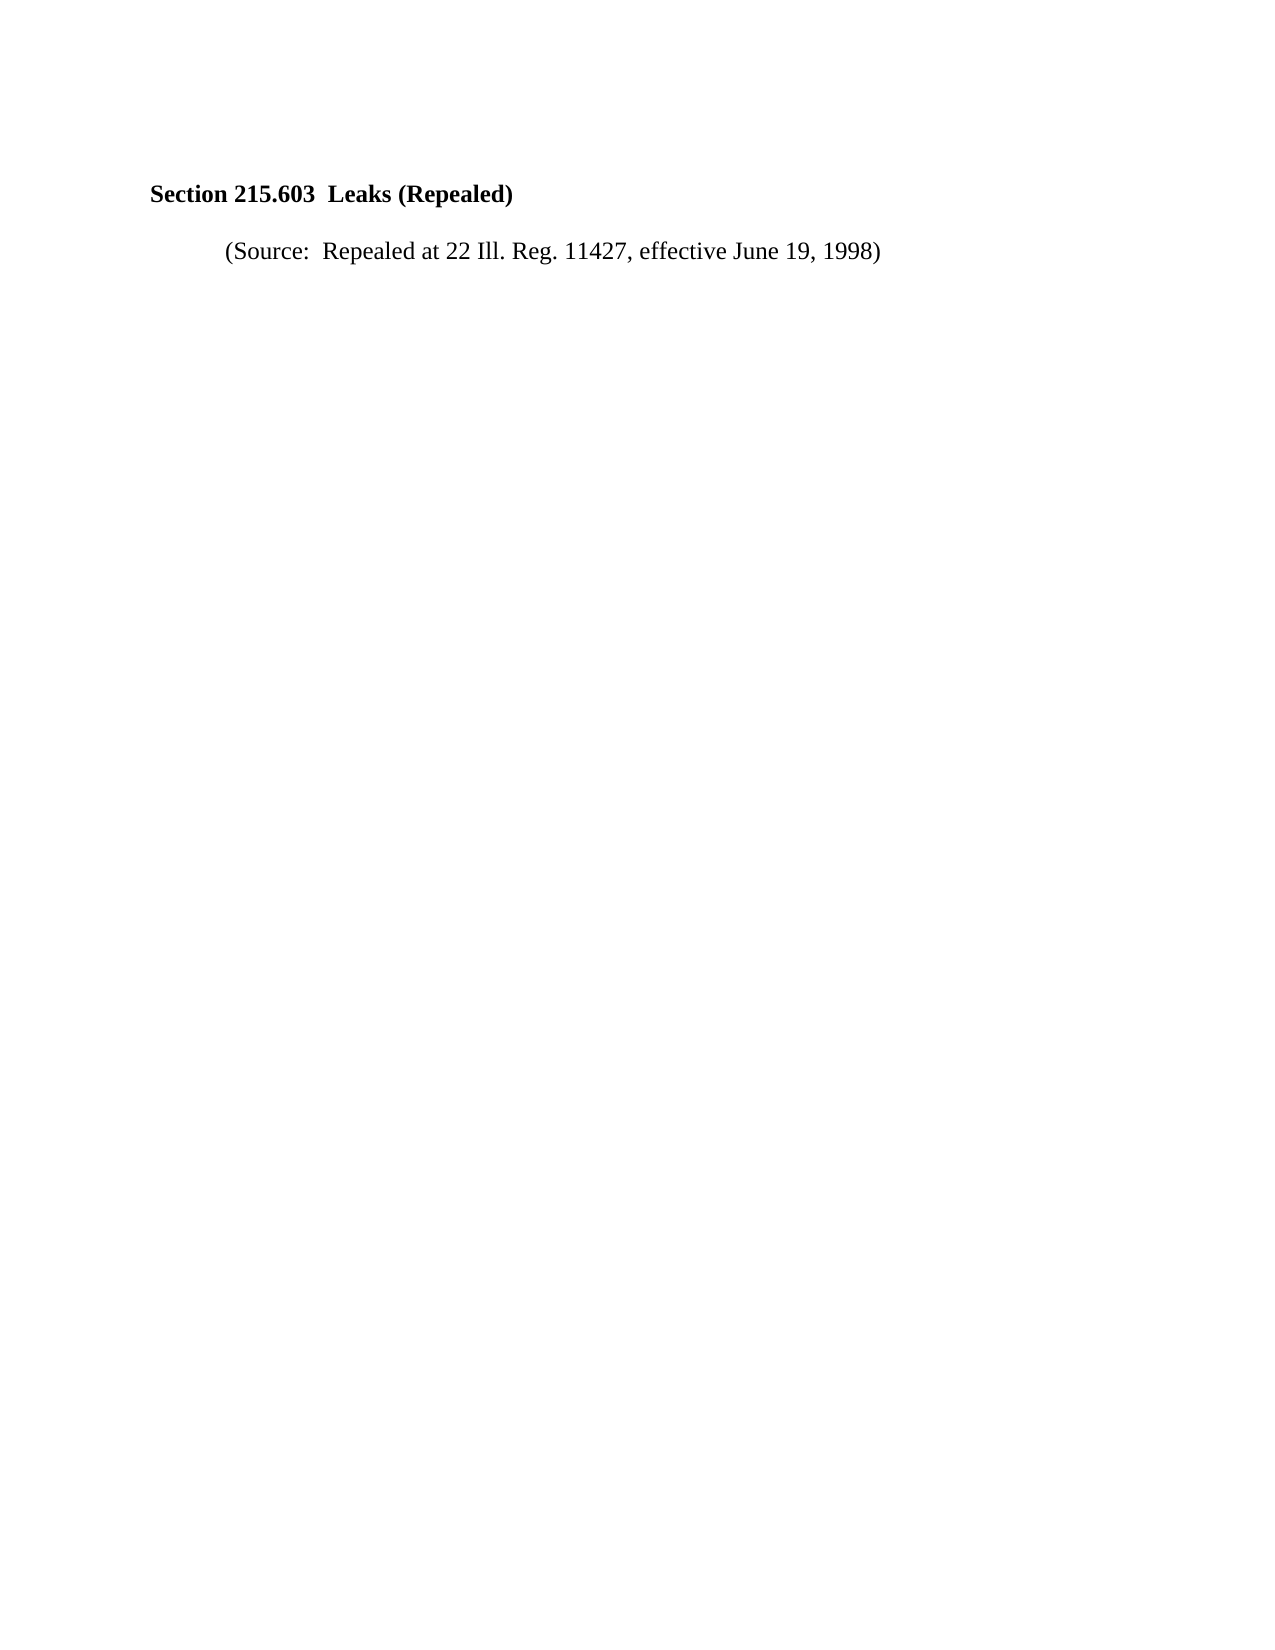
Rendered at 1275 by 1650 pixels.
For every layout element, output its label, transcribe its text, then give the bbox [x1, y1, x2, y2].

text (Source: Repealed at 22 Ill. Reg. 11427, effective June 19, 1998) [225, 236, 1125, 265]
text Section 215.603 Leaks (Repealed) [150, 179, 1125, 207]
